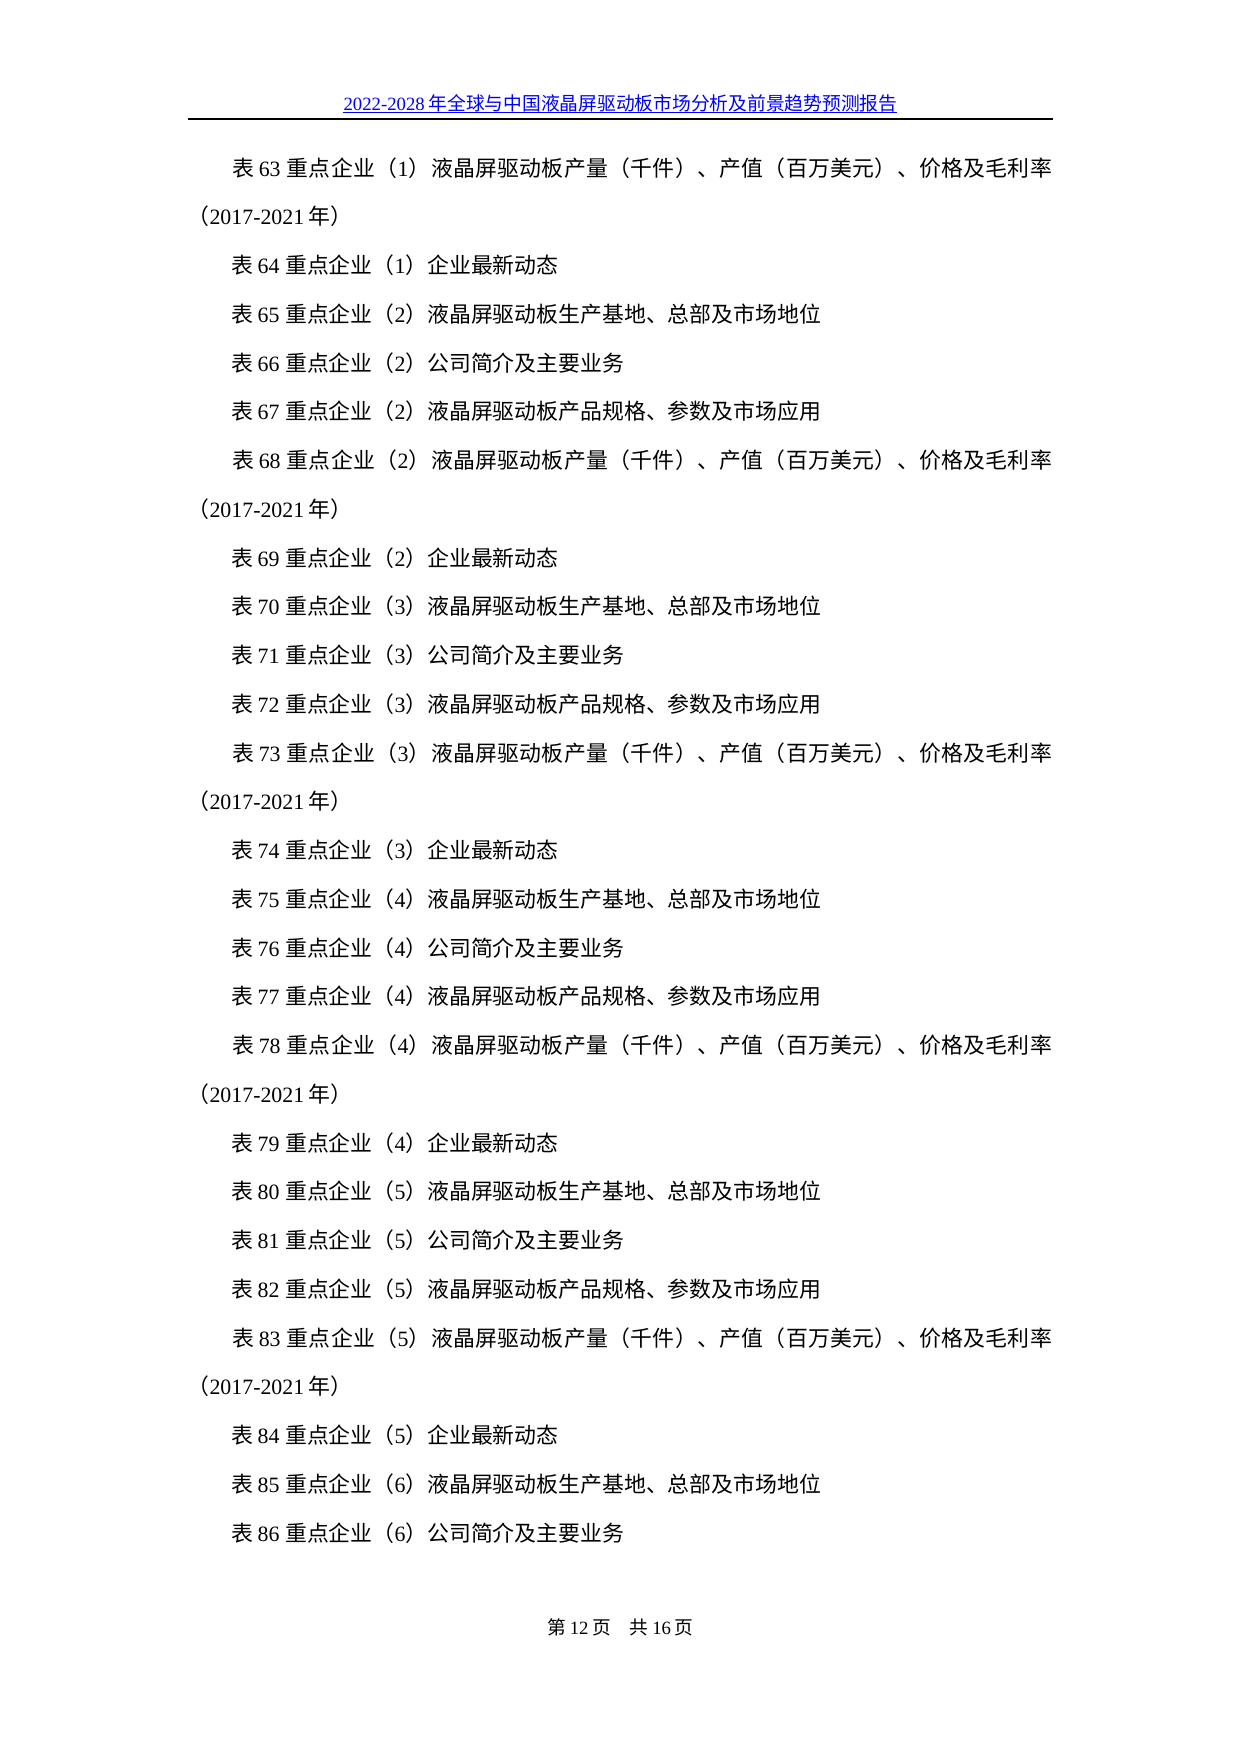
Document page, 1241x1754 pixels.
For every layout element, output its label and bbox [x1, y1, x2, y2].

text [187, 150, 1053, 1548]
